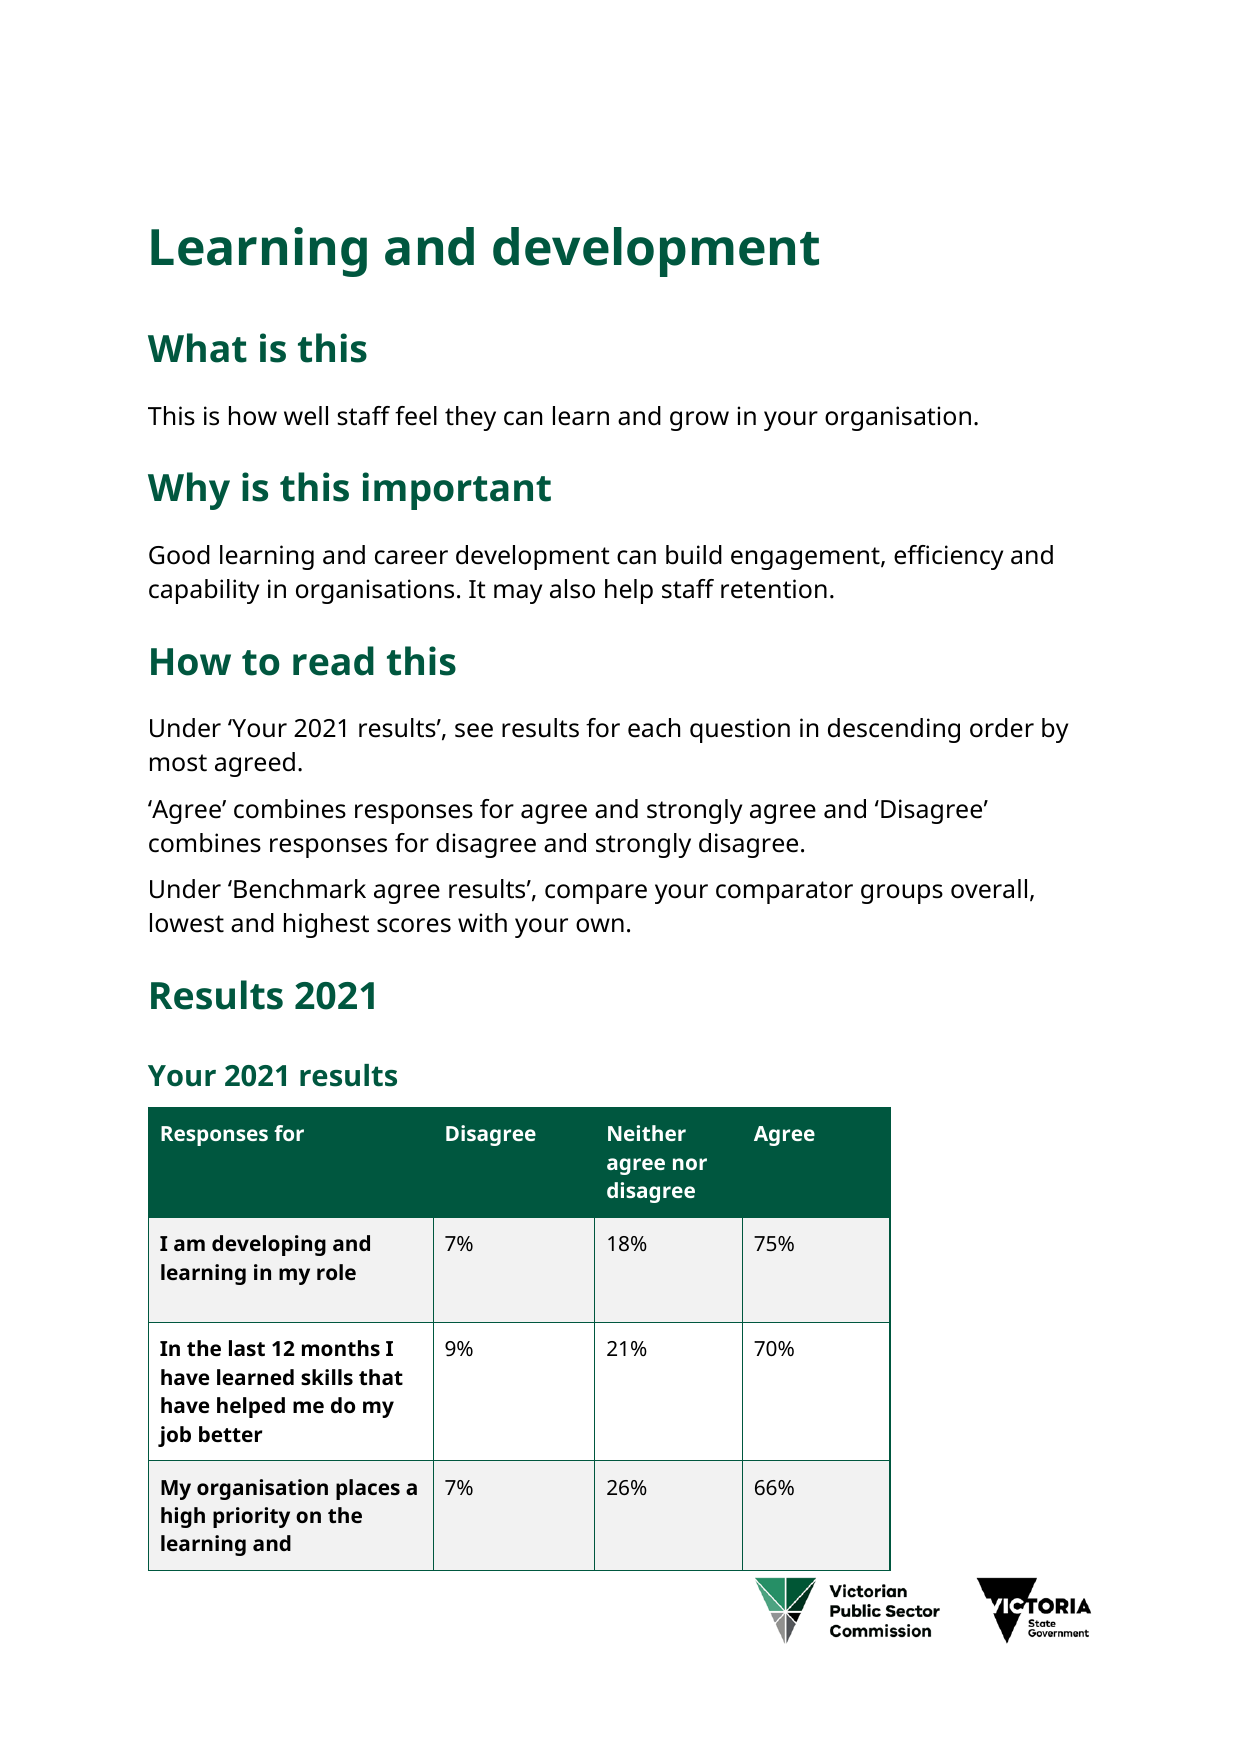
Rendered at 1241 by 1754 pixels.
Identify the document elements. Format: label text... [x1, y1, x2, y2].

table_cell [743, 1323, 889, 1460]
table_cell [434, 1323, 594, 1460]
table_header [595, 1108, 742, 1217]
subtitle Your 2021 results [148, 1055, 1092, 1095]
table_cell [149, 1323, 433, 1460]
text Under ‘Benchmark agree results’, compare your comparator groups overall, lowest and highest scores with your own. [148, 872, 1092, 940]
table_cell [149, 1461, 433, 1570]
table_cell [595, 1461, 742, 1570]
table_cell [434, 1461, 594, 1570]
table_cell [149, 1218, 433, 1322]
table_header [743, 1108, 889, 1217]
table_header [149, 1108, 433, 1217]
picture [754, 1577, 1093, 1645]
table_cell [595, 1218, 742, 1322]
text Under ‘Your 2021 results’, see results for each question in descending order by most agreed. [148, 711, 1092, 779]
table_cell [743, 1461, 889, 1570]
text Good learning and career development can build engagement, efficiency and capability in organisations. It may also help staff retention. [148, 538, 1092, 606]
subtitle How to read this [148, 635, 1092, 686]
text This is how well staff feel they can learn and grow in your organisation. [148, 398, 1092, 433]
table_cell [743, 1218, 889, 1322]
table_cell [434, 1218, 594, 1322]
text ‘Agree’ combines responses for agree and strongly agree and ‘Disagree’ combines responses for disagree and strongly disagree. [148, 791, 1092, 859]
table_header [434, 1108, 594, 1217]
subtitle What is this [148, 323, 1092, 374]
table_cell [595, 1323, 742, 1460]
subtitle Results 2021 [148, 969, 1092, 1020]
subtitle Why is this important [148, 462, 1092, 513]
subtitle Learning and development [148, 212, 1092, 280]
